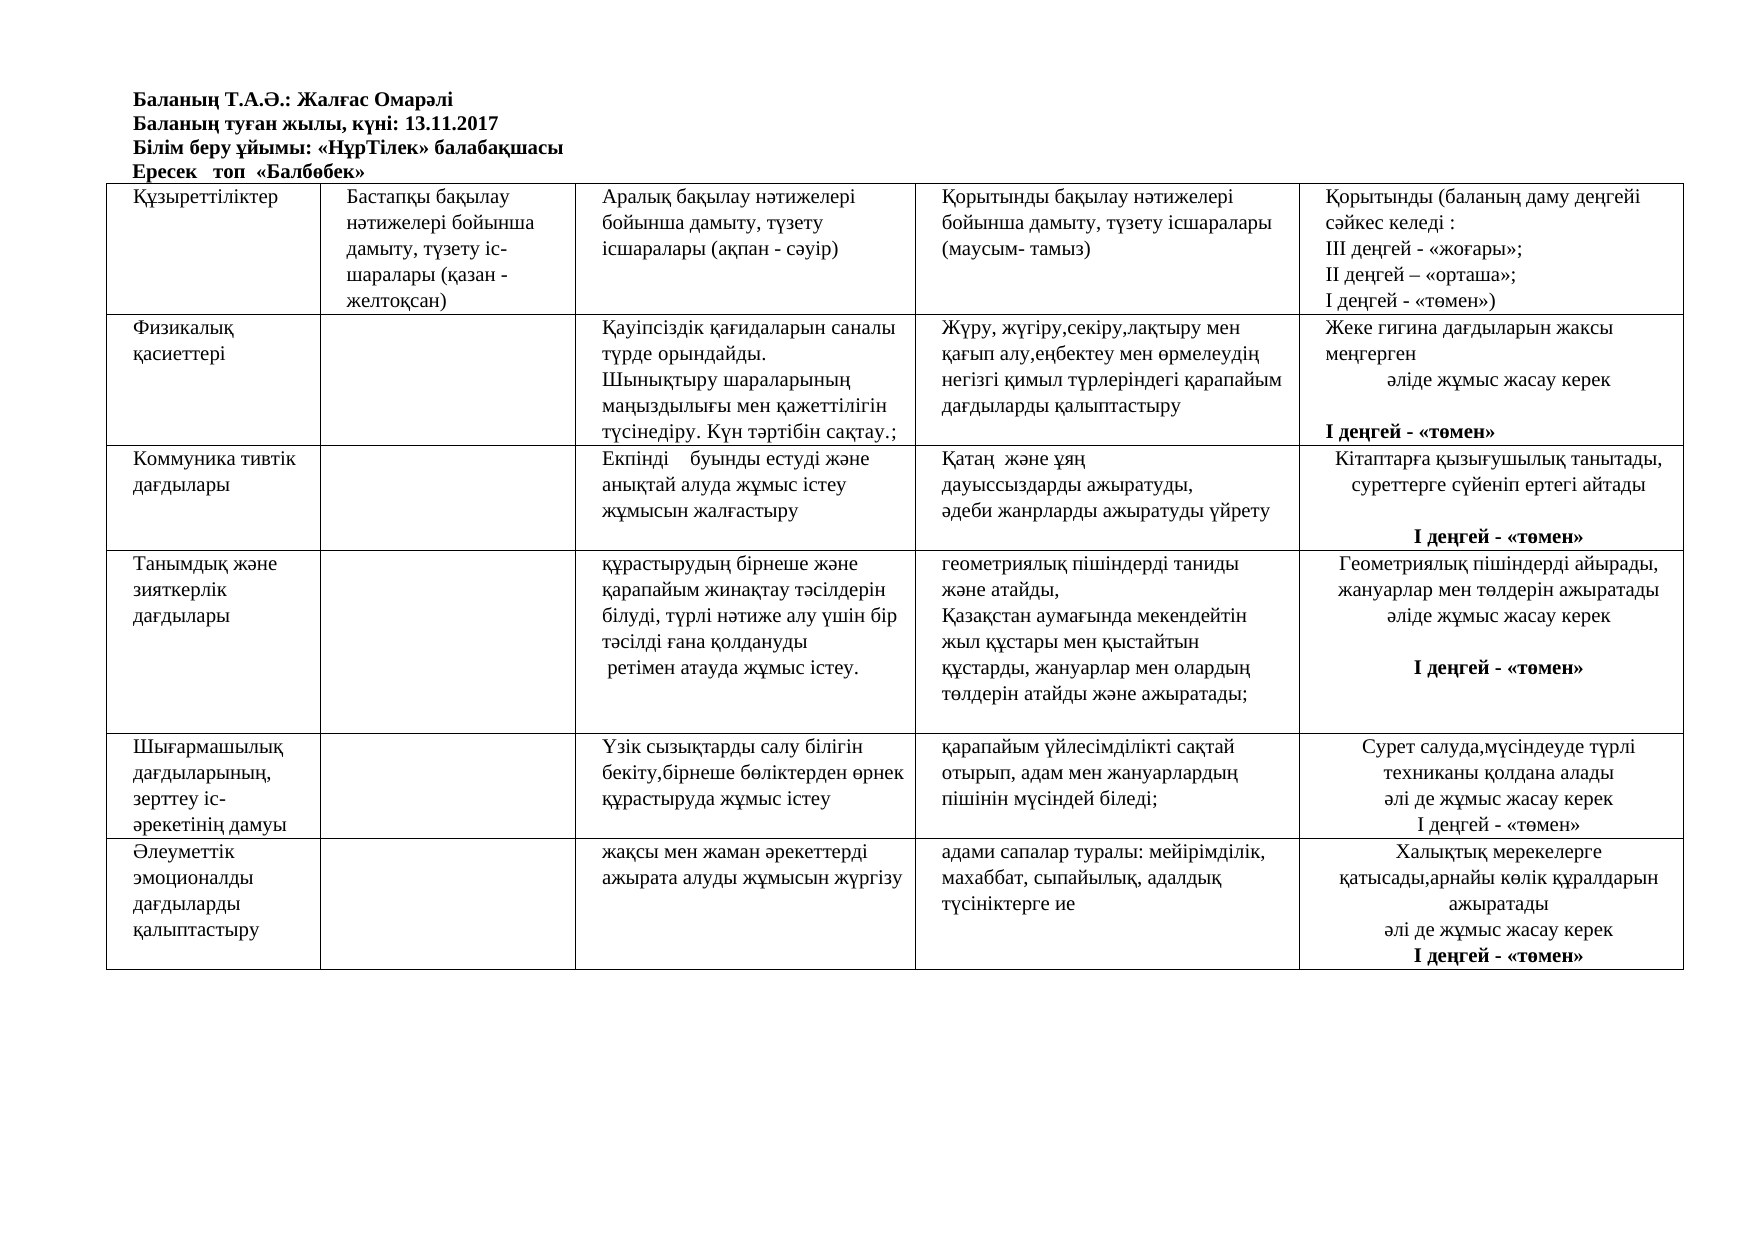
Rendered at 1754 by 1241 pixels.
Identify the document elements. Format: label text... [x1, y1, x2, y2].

table_cell Халықтық мерекелерге қатысады,арнайы көлік құралдарын ажыратады әлі де жұмыс жасау керек I деңгей - «төмен» [1300, 839, 1683, 969]
table_cell құрастырудың бірнеше және қарапайым жинақтау тәсілдерін білуді, түрлі нәтиже алу үшін бір тәсілді ғана қолдануды ретімен атауда жұмыс істеу. [576, 551, 915, 733]
table_cell геометриялық пішіндерді таниды және атайды, Қазақстан аумағында мекендейтін жыл құстары мен қыстайтын құстарды, жануарлар мен олардың төлдерін атайды және ажыратады; [916, 551, 1299, 733]
table_header Бастапқы бақылау нәтижелері бойынша дамыту, түзету іс-шаралары (қазан - желтоқсан) [321, 184, 575, 314]
table_cell адами сапалар туралы: мейірімділік, махаббат, сыпайылық, адалдық түсініктерге ие [916, 839, 1299, 969]
table_header Қорытынды бақылау нәтижелері бойынша дамыту, түзету ісшаралары (маусым- тамыз) [916, 184, 1299, 314]
table_cell Сурет салуда,мүсіндеуде түрлі техниканы қолдана алады әлі де жұмыс жасау керек I деңгей - «төмен» [1300, 734, 1683, 838]
table_header Қорытынды (баланың даму деңгейі сәйкес келеді : III деңгей - «жоғары»; II деңгей – «орташа»; I деңгей - «төмен») [1300, 184, 1683, 314]
table_cell Кітаптарға қызығушылық танытады, суреттерге сүйеніп ертегі айтады I деңгей - «төмен» [1300, 446, 1683, 550]
table_cell Үзік сызықтарды салу білігін бекіту,бірнеше бөліктерден өрнек құрастыруда жұмыс істеу [576, 734, 915, 838]
table_cell Қатаң және ұяң дауыссыздарды ажыратуды, әдеби жанрларды ажыратуды үйрету [916, 446, 1299, 550]
table_cell [321, 551, 575, 733]
table_header Аралық бақылау нәтижелері бойынша дамыту, түзету ісшаралары (ақпан - сәуір) [576, 184, 915, 314]
table_cell [321, 315, 575, 445]
table_cell Екпінді буынды естуді және анықтай алуда жұмыс істеу жұмысын жалғастыру [576, 446, 915, 550]
table_cell [321, 446, 575, 550]
table_cell Әлеуметтік эмоционалды дағдыларды қалыптастыру [107, 839, 320, 969]
table_cell [321, 839, 575, 969]
table_cell Геометриялық пішіндерді айырады, жануарлар мен төлдерін ажыратады әліде жұмыс жасау керек I деңгей - «төмен» [1300, 551, 1683, 733]
table_cell Қауіпсіздік қағидаларын саналы түрде орындайды. Шынықтыру шараларының маңыздылығы мен қажеттілігін түсінедіру. Күн тәртібін сақтау.; [576, 315, 915, 445]
table_cell Коммуника тивтік дағдылары [107, 446, 320, 550]
text Баланың Т.А.Ә.: Жалғас Омарәлі [133, 87, 1636, 111]
text Баланың туған жылы, күні: 13.11.2017 [133, 111, 1636, 135]
text Білім беру ұйымы: «НұрТілек» балабақшасы [133, 135, 1636, 159]
text Ересек топ «Балбөбек» [59, 159, 1636, 183]
table_cell Шығармашылық дағдыларының, зерттеу іс-әрекетінің дамуы [107, 734, 320, 838]
table_cell Танымдық және зияткерлік дағдылары [107, 551, 320, 733]
table_cell жақсы мен жаман әрекеттерді ажырата алуды жұмысын жүргізу [576, 839, 915, 969]
table_header Құзыреттіліктер [107, 184, 320, 314]
table_cell [321, 734, 575, 838]
table_cell қарапайым үйлесімділікті сақтай отырып, адам мен жануарлардың пішінін мүсіндей біледі; [916, 734, 1299, 838]
table_cell Жүру, жүгіру,секіру,лақтыру мен қағып алу,еңбектеу мен өрмелеудің негізгі қимыл түрлеріндегі қарапайым дағдыларды қалыптастыру [916, 315, 1299, 445]
table_cell Жеке гигина дағдыларын жаксы меңгерген әліде жұмыс жасау керек I деңгей - «төмен» [1300, 315, 1683, 445]
table_cell Физикалық қасиеттері [107, 315, 320, 445]
